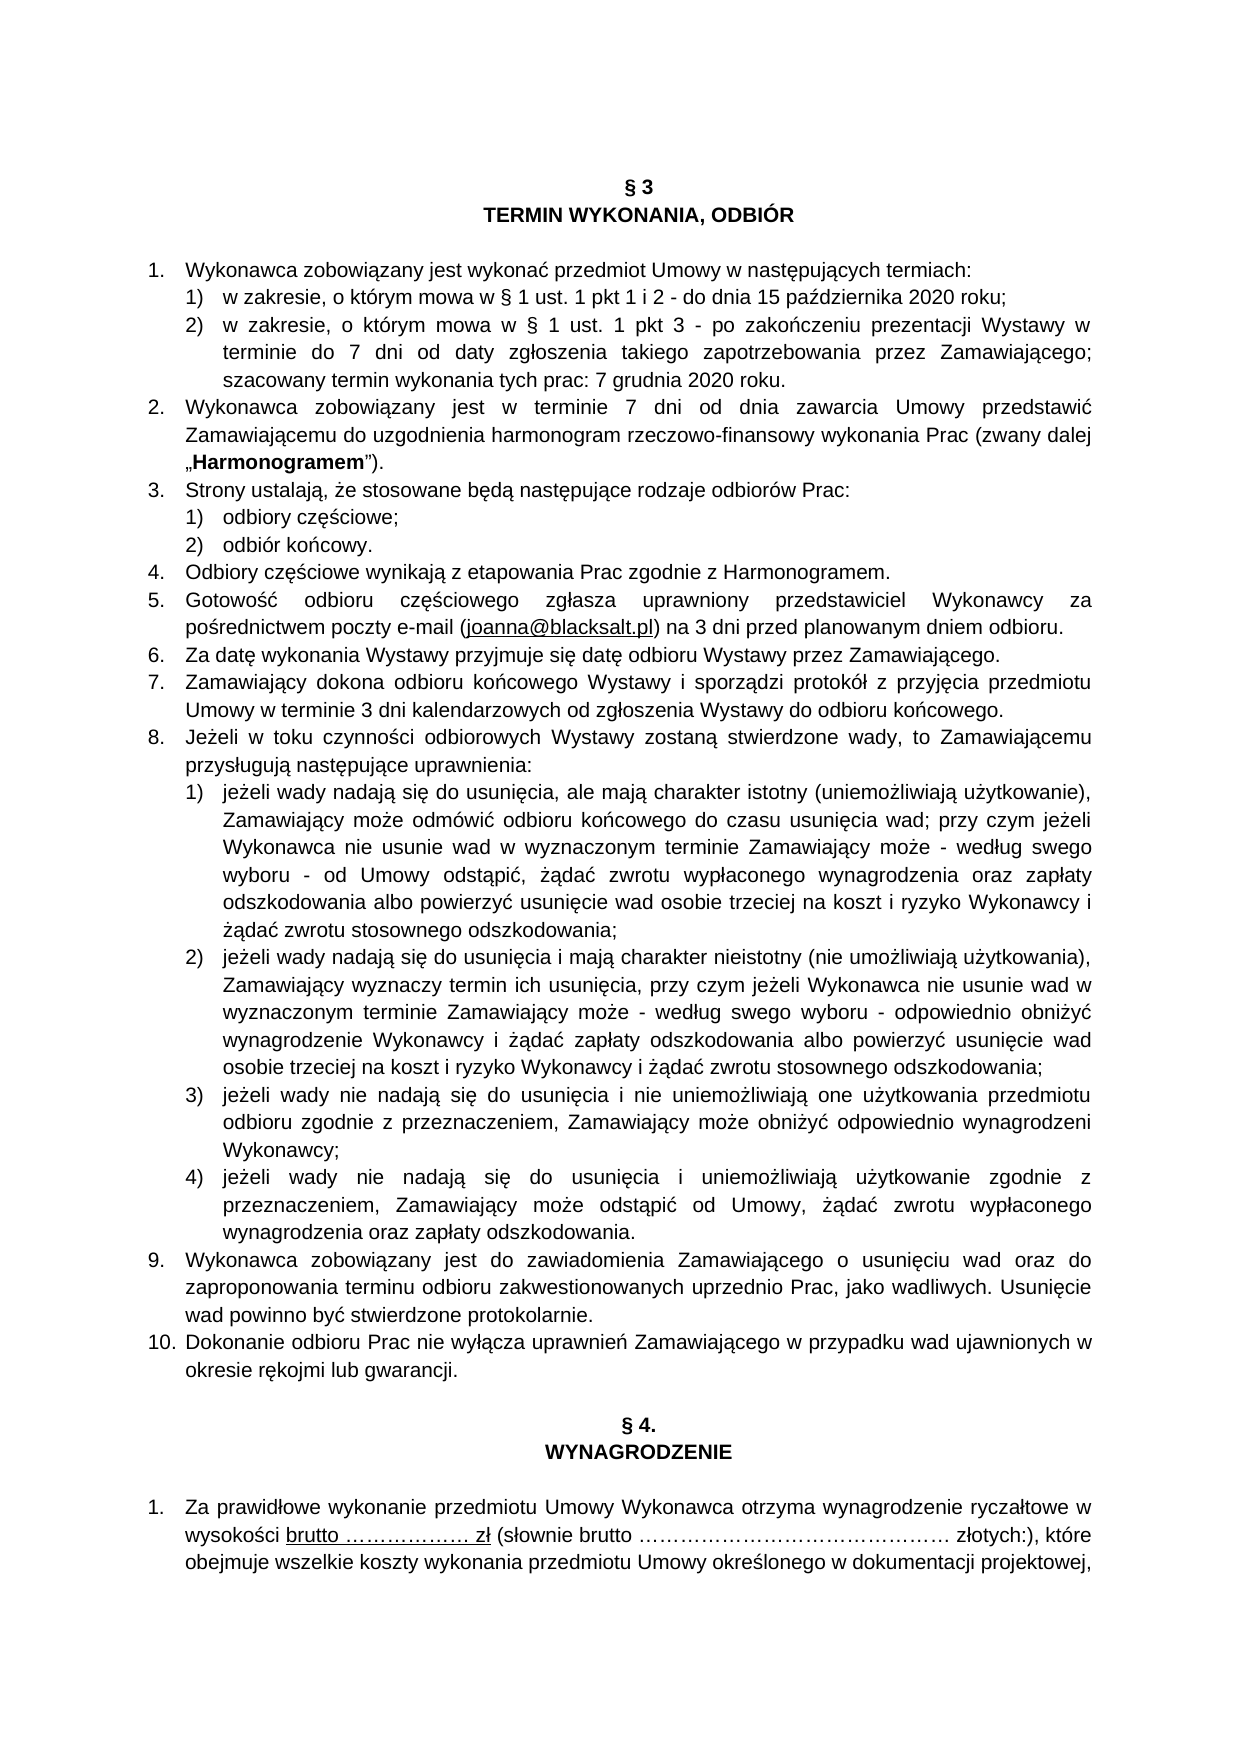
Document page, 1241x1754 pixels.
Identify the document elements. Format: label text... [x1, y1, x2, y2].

list jeżeli wady nadają się do usunięcia, ale mają charakter istotny (uniemożliwiają użytkowanie), Zamawiający może odmówić odbioru końcowego do czasu usunięcia wad; przy czym jeżeli Wykonawca nie usunie wad w wyznaczonym terminie Zamawiający może - według swego wyboru - od Umowy odstąpić, żądać zwrotu wypłaconego wynagrodzenia oraz zapłaty odszkodowania albo powierzyć usunięcie wad osobie trzeciej na koszt i ryzyko Wykonawcy i żądać zwrotu stosownego odszkodowania; [185, 780, 1093, 942]
list w zakresie, o którym mowa w § 1 ust. 1 pkt 3 - po zakończeniu prezentacji Wystawy w terminie do 7 dni od daty zgłoszenia takiego zapotrzebowania przez Zamawiającego; szacowany termin wykonania tych prac: 7 grudnia 2020 roku. [185, 313, 1093, 392]
text § 3 [185, 175, 1093, 199]
list w zakresie, o którym mowa w § 1 ust. 1 pkt 1 i 2 - do dnia 15 października 2020 roku; [185, 285, 1093, 309]
text TERMIN WYKONANIA, ODBIÓR [185, 203, 1093, 227]
list Jeżeli w toku czynności odbiorowych Wystawy zostaną stwierdzone wady, to Zamawiającemu przysługują następujące uprawnienia: [148, 725, 1093, 777]
list jeżeli wady nie nadają się do usunięcia i nie uniemożliwiają one użytkowania przedmiotu odbioru zgodnie z przeznaczeniem, Zamawiający może obniżyć odpowiednio wynagrodzeni Wykonawcy; [185, 1083, 1093, 1162]
list Zamawiający dokona odbioru końcowego Wystawy i sporządzi protokół z przyjęcia przedmiotu Umowy w terminie 3 dni kalendarzowych od zgłoszenia Wystawy do odbioru końcowego. [148, 670, 1093, 722]
text § 4. [185, 1413, 1093, 1437]
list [147, 1495, 1093, 1574]
list jeżeli wady nadają się do usunięcia i mają charakter nieistotny (nie umożliwiają użytkowania), Zamawiający wyznaczy termin ich usunięcia, przy czym jeżeli Wykonawca nie usunie wad w wyznaczonym terminie Zamawiający może - według swego wyboru - odpowiednio obniżyć wynagrodzenie Wykonawcy i żądać zapłaty odszkodowania albo powierzyć usunięcie wad osobie trzeciej na koszt i ryzyko Wykonawcy i żądać zwrotu stosownego odszkodowania; [185, 945, 1093, 1079]
list Za datę wykonania Wystawy przyjmuje się datę odbioru Wystawy przez Zamawiającego. [148, 643, 1093, 667]
list Wykonawca zobowiązany jest do zawiadomienia Zamawiającego o usunięciu wad oraz do zaproponowania terminu odbioru zakwestionowanych uprzednio Prac, jako wadliwych. Usunięcie wad powinno być stwierdzone protokolarnie. [148, 1248, 1093, 1327]
list odbiory częściowe; [185, 505, 1093, 529]
list Dokonanie odbioru Prac nie wyłącza uprawnień Zamawiającego w przypadku wad ujawnionych w okresie rękojmi lub gwarancji. [148, 1330, 1093, 1382]
list Wykonawca zobowiązany jest wykonać przedmiot Umowy w następujących termiach: [148, 258, 1093, 282]
text WYNAGRODZENIE [185, 1440, 1093, 1464]
list Gotowość odbioru częściowego zgłasza uprawniony przedstawiciel Wykonawcy za pośrednictwem poczty e-mail (joanna@blacksalt.pl) na 3 dni przed planowanym dniem odbioru. [148, 588, 1093, 639]
list Strony ustalają, że stosowane będą następujące rodzaje odbiorów Prac: [148, 478, 1093, 502]
list jeżeli wady nie nadają się do usunięcia i uniemożliwiają użytkowanie zgodnie z przeznaczeniem, Zamawiający może odstąpić od Umowy, żądać zwrotu wypłaconego wynagrodzenia oraz zapłaty odszkodowania. [185, 1165, 1093, 1244]
list odbiór końcowy. [185, 533, 1093, 557]
list Wykonawca zobowiązany jest w terminie 7 dni od dnia zawarcia Umowy przedstawić Zamawiającemu do uzgodnienia harmonogram rzeczowo-finansowy wykonania Prac (zwany dalej „Harmonogramem”). [148, 395, 1093, 474]
list Odbiory częściowe wynikają z etapowania Prac zgodnie z Harmonogramem. [148, 560, 1093, 584]
